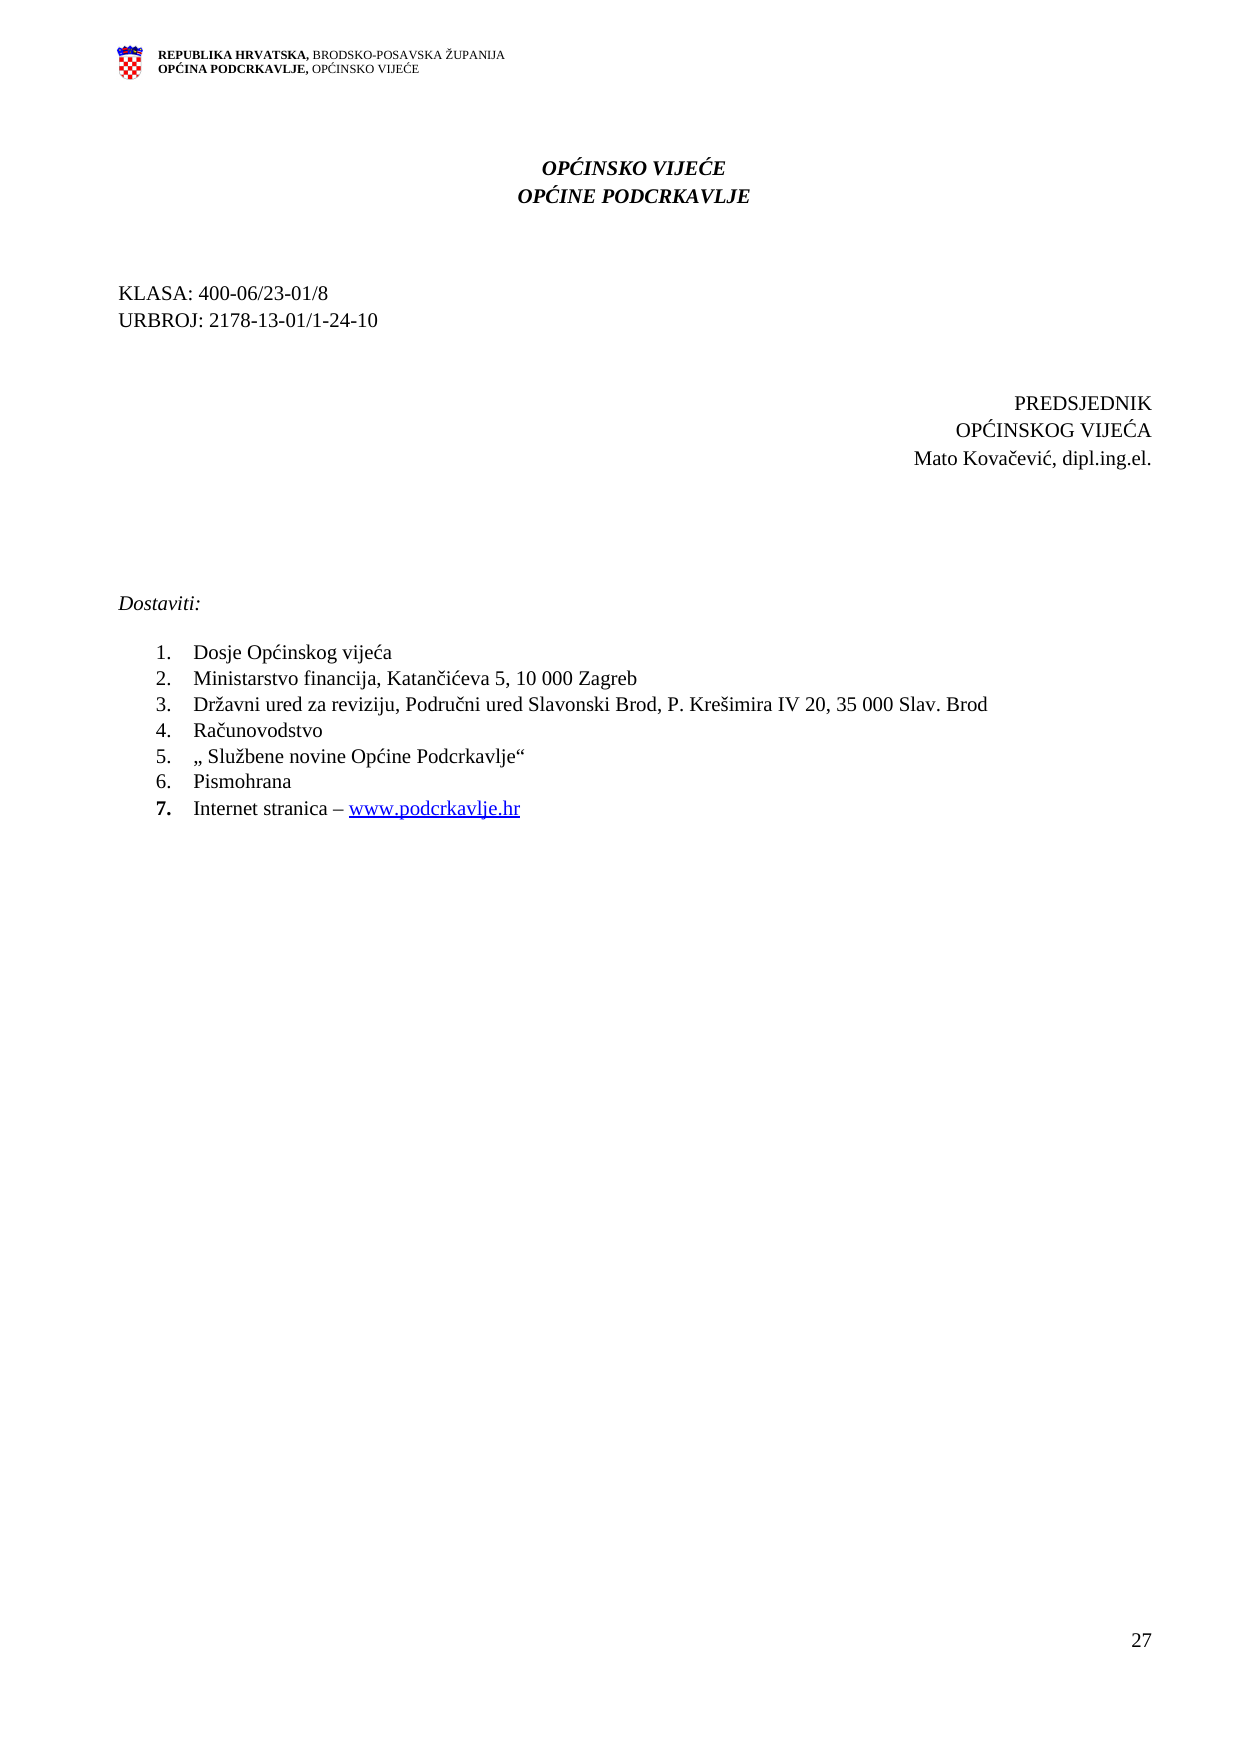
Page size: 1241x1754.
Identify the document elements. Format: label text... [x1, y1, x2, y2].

list Državni ured za reviziju, Područni ured Slavonski Brod, P. Krešimira IV 20, 35 000 Slav. Brod [156, 692, 1152, 716]
text OPĆINSKOG VIJEĆA [118, 418, 1152, 442]
text KLASA: 400-06/23-01/8 [118, 280, 1152, 304]
picture [116, 44, 142, 80]
list Pismohrana [156, 769, 1152, 793]
list „ Službene novine Općine Podcrkavlje“ [156, 743, 1152, 768]
text Dostaviti: [118, 591, 1152, 615]
list Internet stranica – www.podcrkavlje.hr [156, 795, 1152, 819]
text PREDSJEDNIK [118, 391, 1152, 415]
text OPĆINE PODCRKAVLJE [118, 183, 1152, 208]
list Dosje Općinskog vijeća [156, 640, 1152, 664]
list Računovodstvo [156, 718, 1152, 742]
list Ministarstvo financija, Katančićeva 5, 10 000 Zagreb [156, 666, 1152, 690]
text URBROJ: 2178-13-01/1-24-10 [118, 308, 1152, 332]
text Mato Kovačević, dipl.ing.el. [118, 446, 1152, 470]
text OPĆINSKO VIJEĆE [118, 156, 1152, 180]
